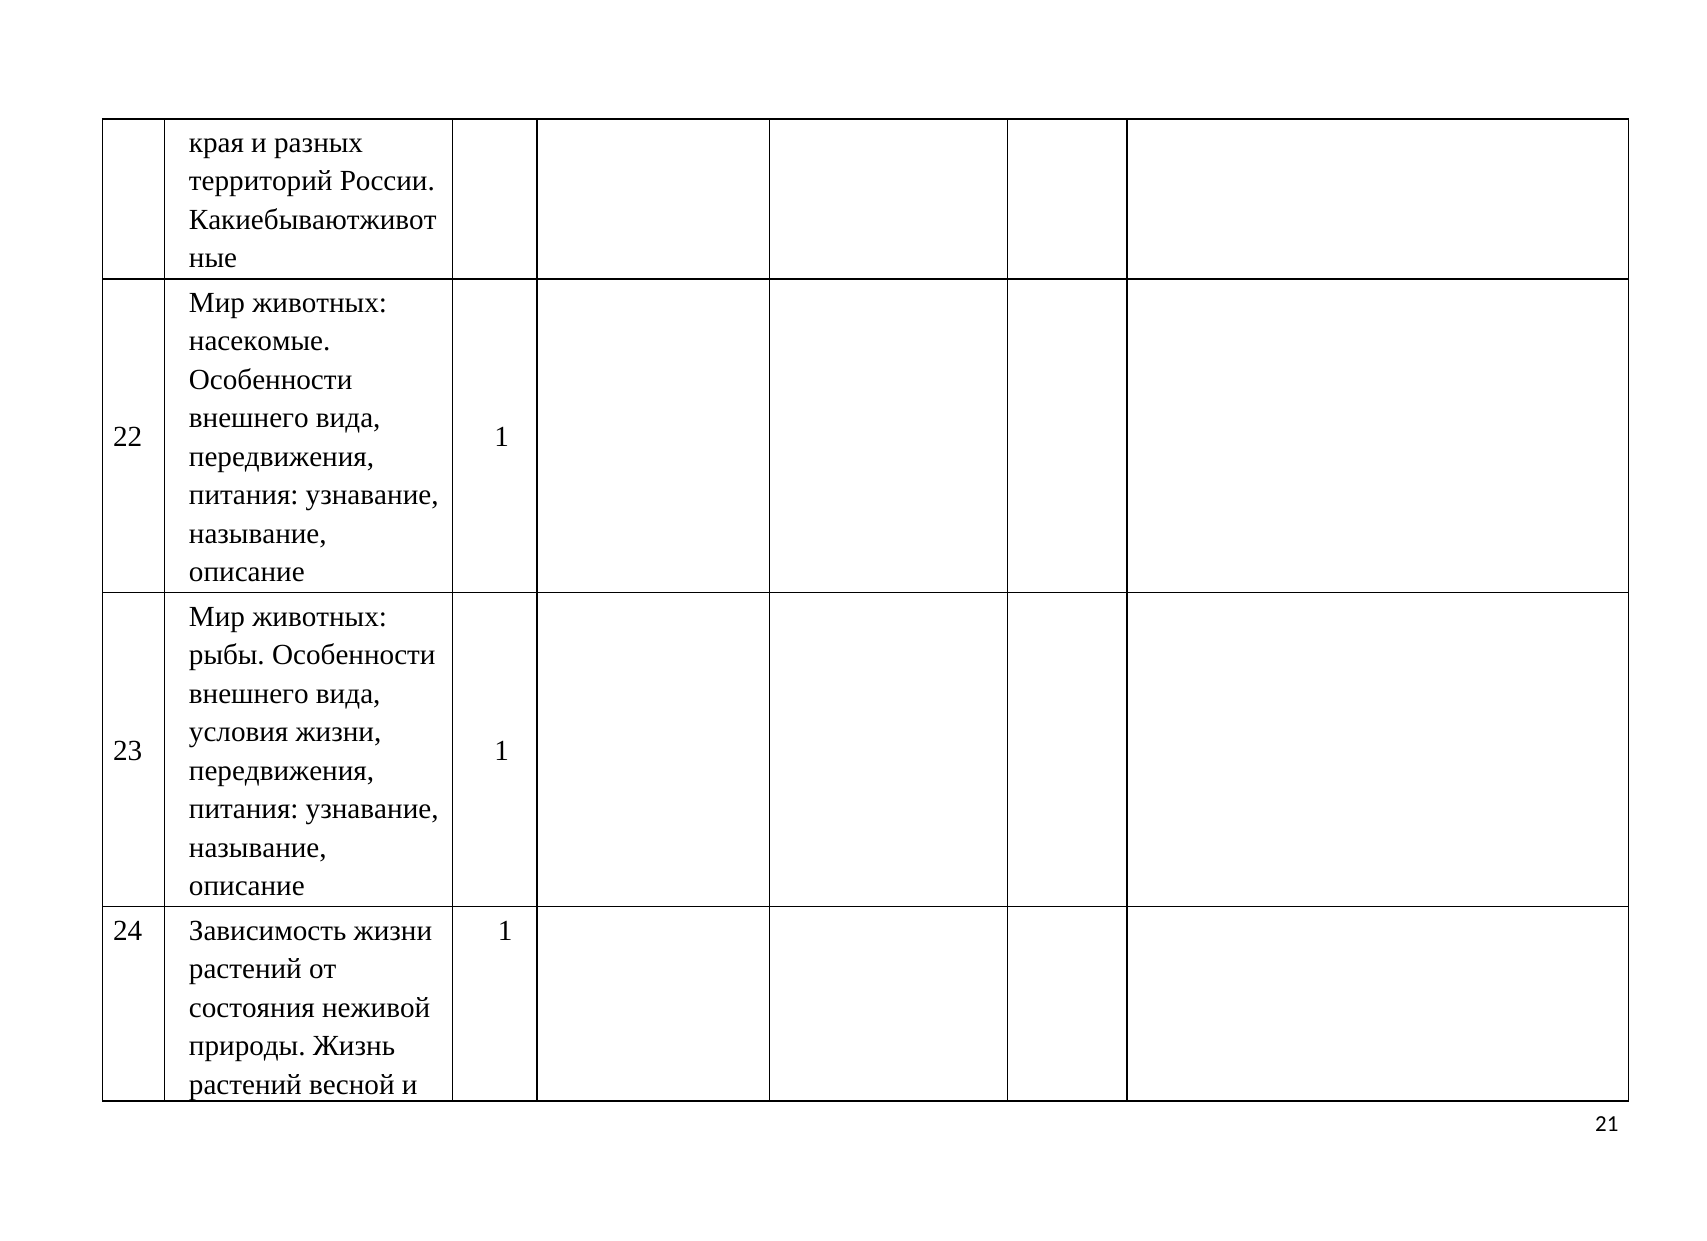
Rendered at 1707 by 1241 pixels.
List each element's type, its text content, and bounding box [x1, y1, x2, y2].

table_cell 1 [453, 907, 536, 1100]
table_cell [770, 593, 1007, 906]
table_cell [538, 280, 769, 592]
table_cell 21 [103, 120, 164, 278]
table_cell [770, 280, 1007, 592]
table_cell [538, 907, 769, 1100]
table_cell [538, 593, 769, 906]
table_cell Мир животных: рыбы. Особенности внешнего вида, условия жизни, передвижения, питания: узнавание, называние, описание [165, 593, 452, 906]
table_cell 1 [453, 280, 536, 592]
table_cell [165, 120, 452, 278]
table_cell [165, 907, 452, 1100]
table_cell [1128, 120, 1628, 278]
table_cell 22 [103, 280, 164, 592]
table_cell 24 [103, 907, 164, 1100]
table_cell [1008, 907, 1126, 1100]
table_cell [1128, 907, 1628, 1100]
table_cell 23 [103, 593, 164, 906]
table_cell [1128, 280, 1628, 592]
table_cell [1128, 593, 1628, 906]
table_cell 1 [453, 593, 536, 906]
table_cell [538, 120, 769, 278]
table_cell [1008, 120, 1126, 278]
table_cell [1008, 593, 1126, 906]
table_cell 1 [453, 120, 536, 278]
table_cell [770, 907, 1007, 1100]
table_cell [770, 120, 1007, 278]
table_cell [1008, 280, 1126, 592]
table_cell Мир животных: насекомые. Особенности внешнего вида, передвижения, питания: узнавание, называние, описание [165, 280, 452, 592]
